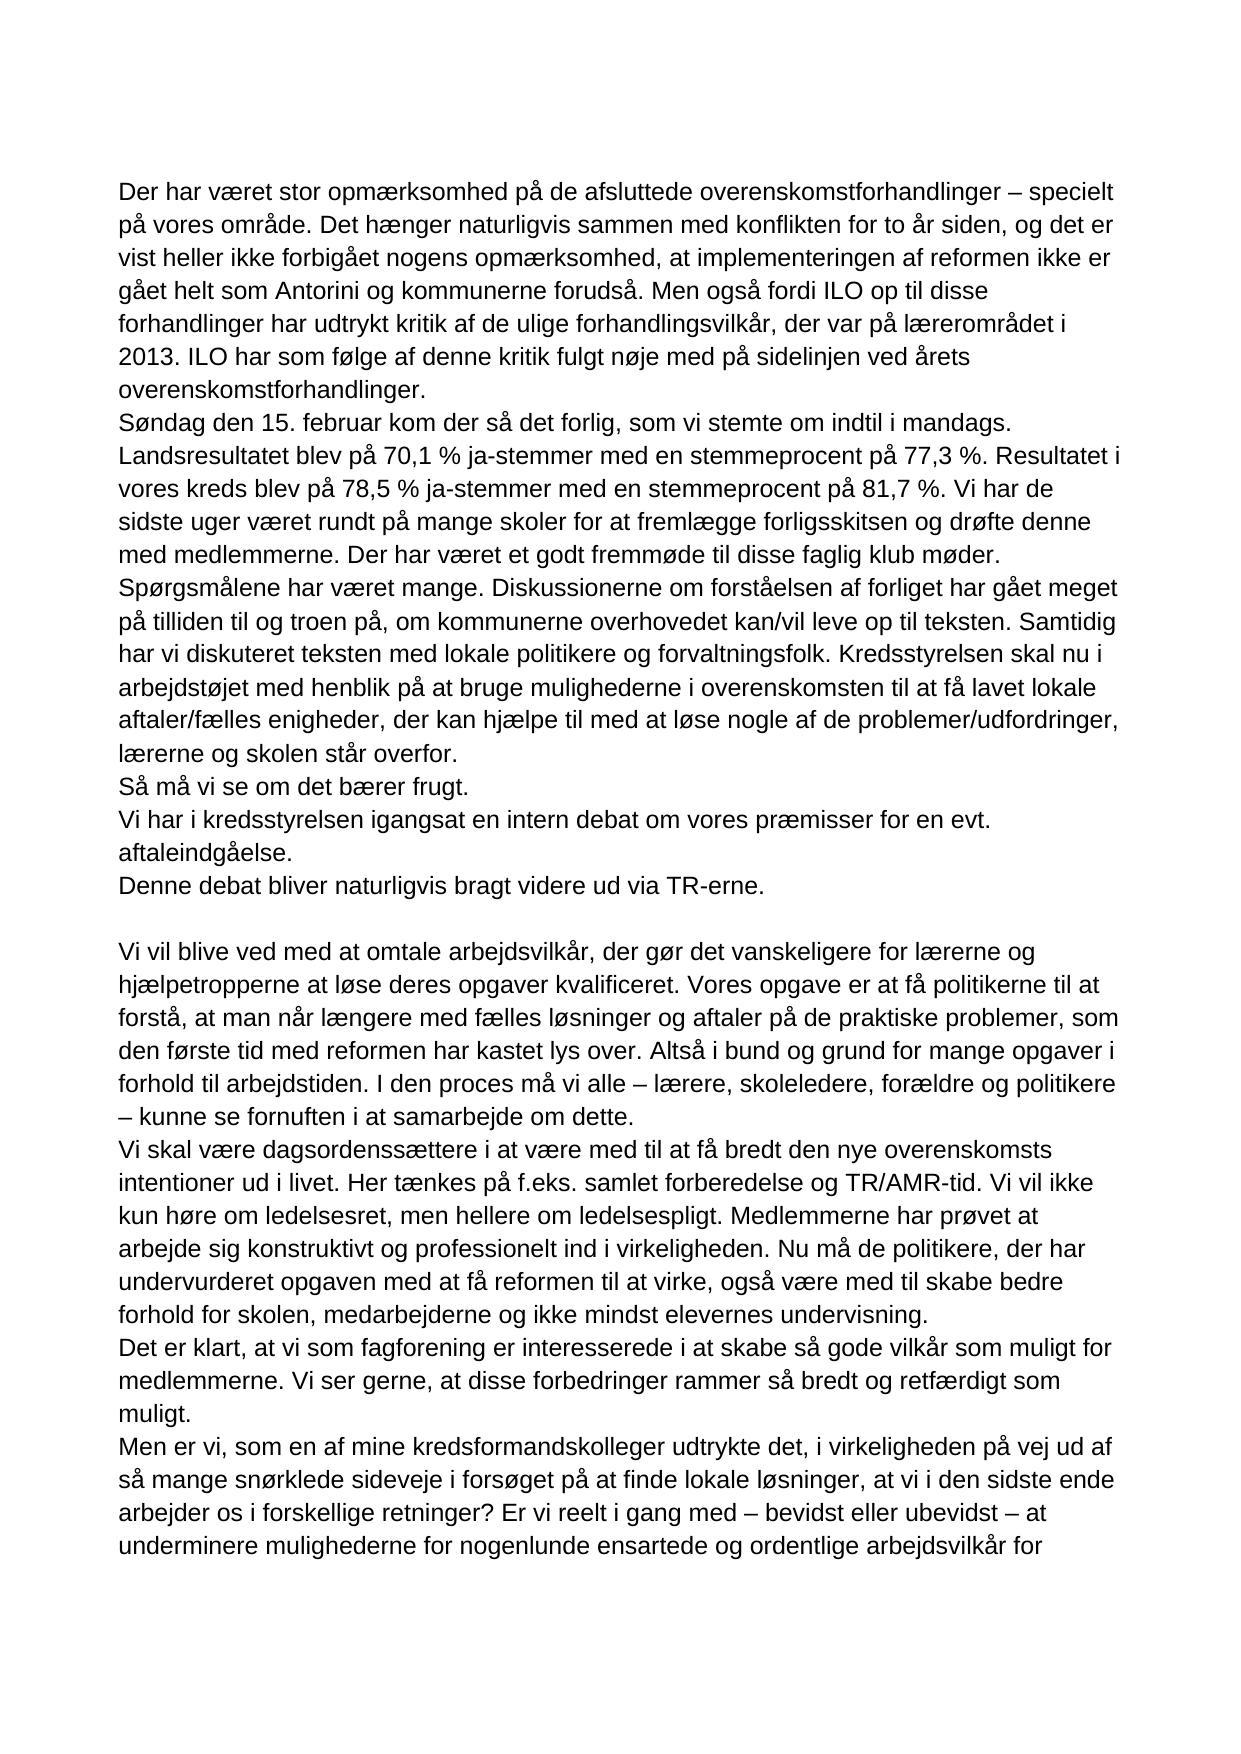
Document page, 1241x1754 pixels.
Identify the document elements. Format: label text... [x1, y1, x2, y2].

text Så må vi se om det bærer frugt. [118, 772, 1122, 800]
text Der har været stor opmærksomhed på de afsluttede overenskomstforhandlinger – specielt på vores område. Det hænger naturligvis sammen med konflikten for to år siden, og det er vist heller ikke forbigået nogens opmærksomhed, at implementeringen af reformen ikke er gået helt som Antorini og kommunerne forudså. Men også fordi ILO op til disse forhandlinger har udtrykt kritik af de ulige forhandlingsvilkår, der var på lærerområdet i 2013. ILO har som følge af denne kritik fulgt nøje med på sidelinjen ved årets overenskomstforhandlinger. [118, 177, 1122, 404]
text Vi har i kredsstyrelsen igangsat en intern debat om vores præmisser for en evt. aftaleindgåelse. [118, 804, 1122, 866]
text Denne debat bliver naturligvis bragt videre ud via TR-erne. [118, 871, 1122, 899]
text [118, 1432, 1122, 1560]
text Vi skal være dagsordenssættere i at være med til at få bredt den nye overenskomsts intentioner ud i livet. Her tænkes på f.eks. samlet forberedelse og TR/AMR-tid. Vi vil ikke kun høre om ledelsesret, men hellere om ledelsespligt. Medlemmerne har prøvet at arbejde sig konstruktivt og professionelt ind i virkeligheden. Nu må de politikere, der har undervurderet opgaven med at få reformen til at virke, også være med til skabe bedre forhold for skolen, medarbejderne og ikke mindst elevernes undervisning. [118, 1135, 1122, 1329]
text Det er klart, at vi som fagforening er interesserede i at skabe så gode vilkår som muligt for medlemmerne. Vi ser gerne, at disse forbedringer rammer så bredt og retfærdigt som muligt. [118, 1333, 1122, 1428]
text Søndag den 15. februar kom der så det forlig, som vi stemte om indtil i mandags. Landsresultatet blev på 70,1 % ja-stemmer med en stemmeprocent på 77,3 %. Resultatet i vores kreds blev på 78,5 % ja-stemmer med en stemmeprocent på 81,7 %. Vi har de sidste uger været rundt på mange skoler for at fremlægge forligsskitsen og drøfte denne med medlemmerne. Der har været et godt fremmøde til disse faglig klub møder. Spørgsmålene har været mange. Diskussionerne om forståelsen af forliget har gået meget på tilliden til og troen på, om kommunerne overhovedet kan/vil leve op til teksten. Samtidig har vi diskuteret teksten med lokale politikere og forvaltningsfolk. Kredsstyrelsen skal nu i arbejdstøjet med henblik på at bruge mulighederne i overenskomsten til at få lavet lokale aftaler/fælles enigheder, der kan hjælpe til med at løse nogle af de problemer/udfordringer, lærerne og skolen står overfor. [118, 408, 1122, 767]
text Vi vil blive ved med at omtale arbejdsvilkår, der gør det vanskeligere for lærerne og hjælpetropperne at løse deres opgaver kvalificeret. Vores opgave er at få politikerne til at forstå, at man når længere med fælles løsninger og aftaler på de praktiske problemer, som den første tid med reformen har kastet lys over. Altså i bund og grund for mange opgaver i forhold til arbejdstiden. I den proces må vi alle – lærere, skoleledere, forældre og politikere – kunne se fornuften i at samarbejde om dette. [118, 937, 1122, 1131]
